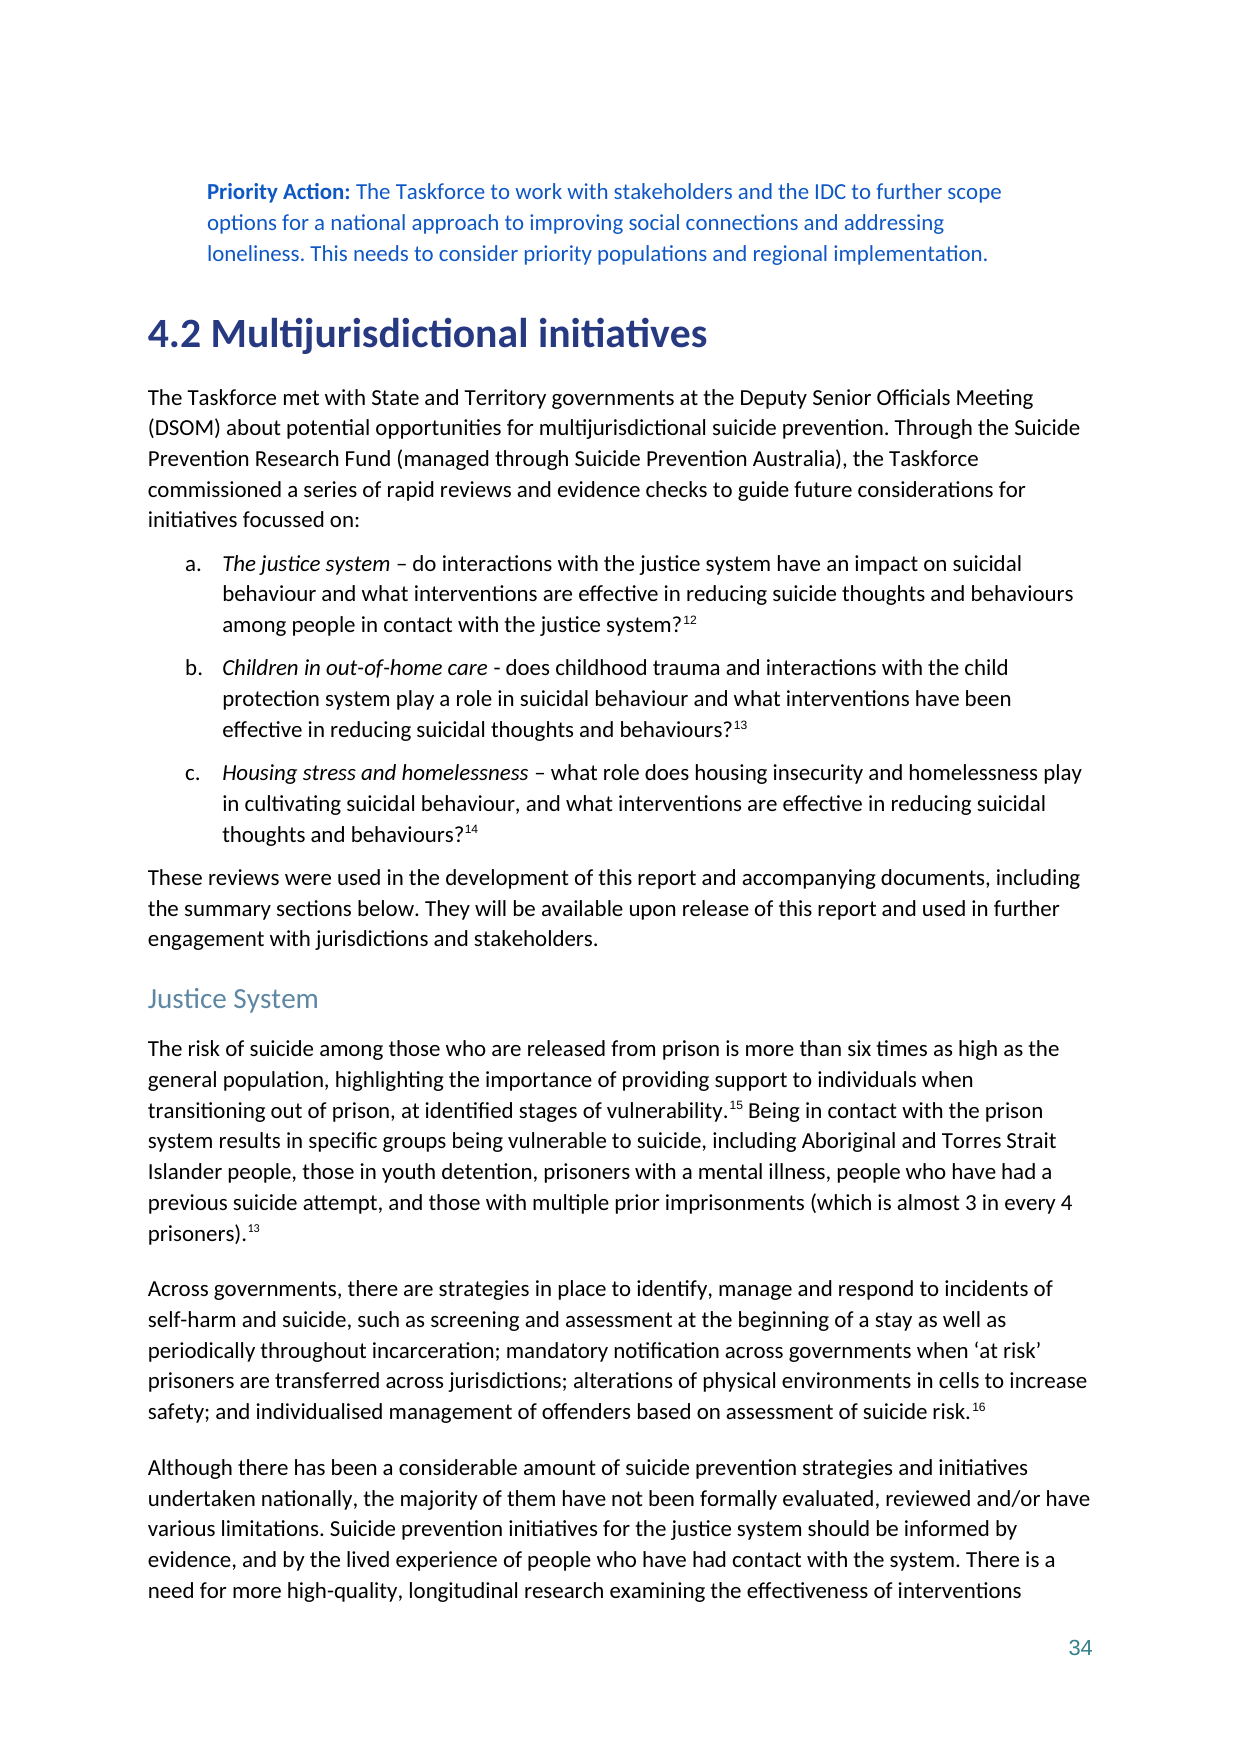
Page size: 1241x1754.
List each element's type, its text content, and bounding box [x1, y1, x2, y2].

subtitle 4.2 Multijurisdictional initiatives [148, 307, 1092, 358]
text Across governments, there are strategies in place to identify, manage and respond to incidents of self-harm and suicide, such as screening and assessment at the beginning of a stay as well as periodically throughout incarceration; mandatory notification across governments when ‘at risk’ prisoners are transferred across jurisdictions; alterations of physical environments in cells to increase safety; and individualised management of offenders based on assessment of suicide risk. [148, 1274, 1092, 1425]
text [148, 1453, 1092, 1604]
subtitle Justice System [148, 980, 1092, 1016]
text These reviews were used in the development of this report and accompanying documents, including the summary sections below. They will be available upon release of this report and used in further engagement with jurisdictions and stakeholders. [148, 863, 1092, 952]
list Housing stress and homelessness – what role does housing insecurity and homelessness play in cultivating suicidal behaviour, and what interventions are effective in reducing suicidal thoughts and behaviours? [185, 758, 1092, 848]
text The risk of suicide among those who are released from prison is more than six times as high as the general population, highlighting the importance of providing support to individuals when transitioning out of prison, at identified stages of vulnerability. Being in contact with the prison system results in specific groups being vulnerable to suicide, including Aboriginal and Torres Strait Islander people, those in youth detention, prisoners with a mental illness, people who have had a previous suicide attempt, and those with multiple prior imprisonments (which is almost 3 in every 4 prisoners).13 [148, 1034, 1092, 1247]
list The justice system – do interactions with the justice system have an impact on suicidal behaviour and what interventions are effective in reducing suicide thoughts and behaviours among people in contact with the justice system? [185, 549, 1092, 638]
text Priority Action: The Taskforce to work with stakeholders and the IDC to further scope options for a national approach to improving social connections and addressing loneliness. This needs to consider priority populations and regional implementation. [207, 177, 1033, 267]
text The Taskforce met with State and Territory governments at the Deputy Senior Officials Meeting (DSOM) about potential opportunities for multijurisdictional suicide prevention. Through the Suicide Prevention Research Fund (managed through Suicide Prevention Australia), the Taskforce commissioned a series of rapid reviews and evidence checks to guide future considerations for initiatives focussed on: [148, 383, 1092, 534]
list Children in out-of-home care - does childhood trauma and interactions with the child protection system play a role in suicidal behaviour and what interventions have been effective in reducing suicidal thoughts and behaviours? [185, 653, 1092, 743]
